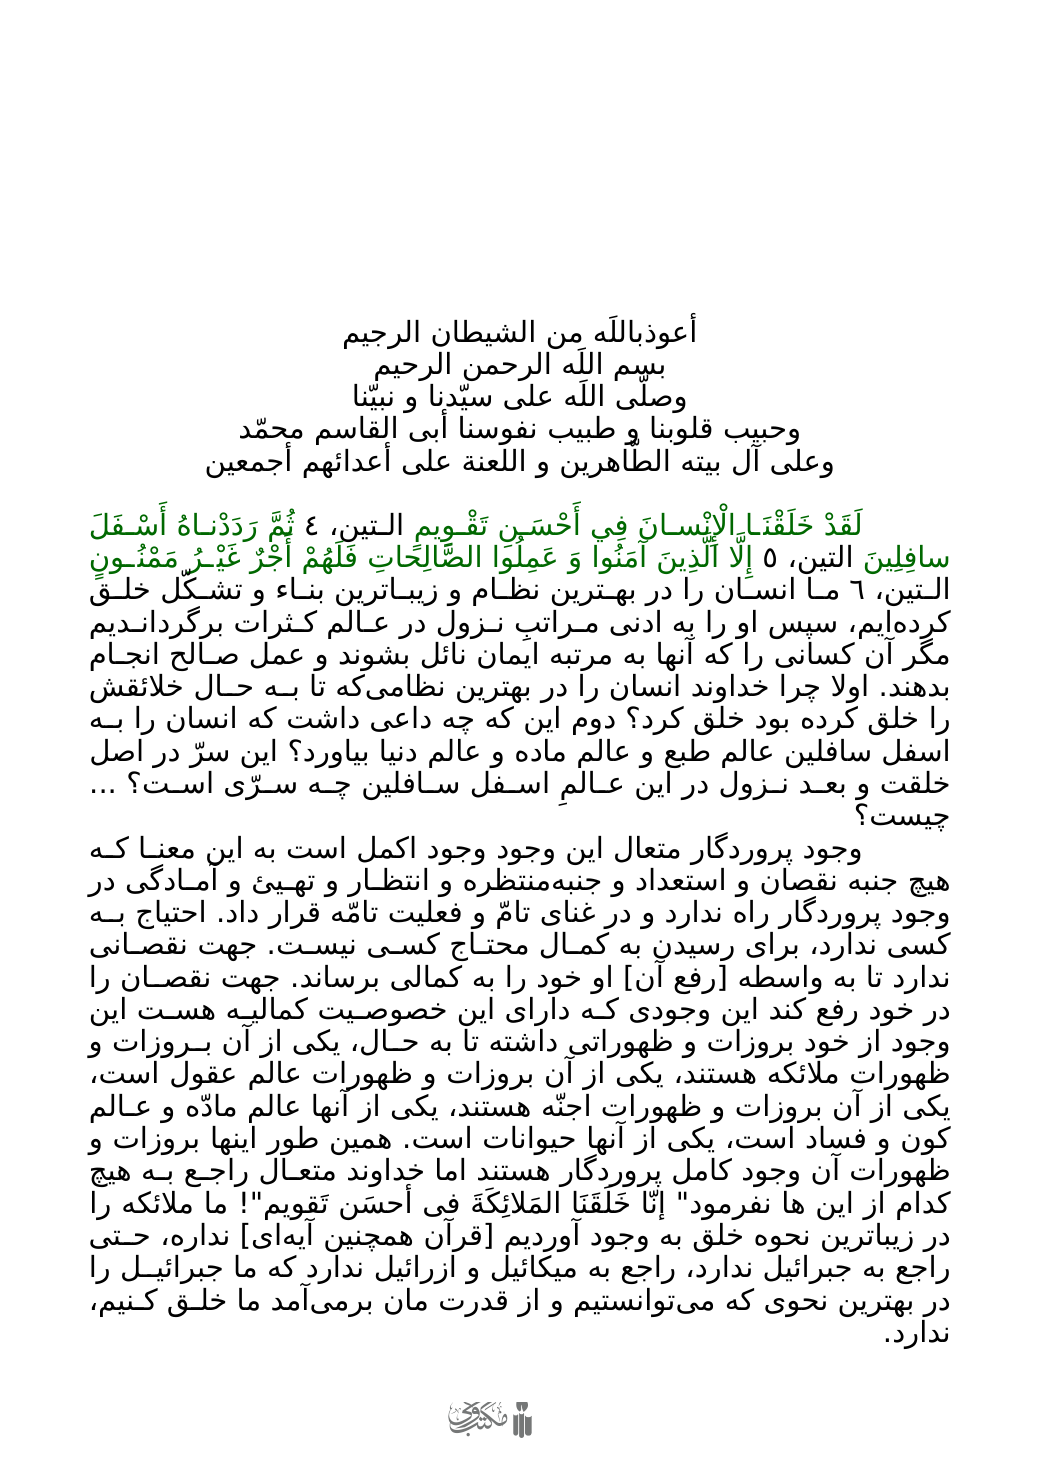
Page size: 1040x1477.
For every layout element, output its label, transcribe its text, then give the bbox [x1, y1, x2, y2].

text وحبيب قلوبنا و طبيب نفوسنا أبى القاسم محمّد [89, 413, 951, 445]
picture [443, 1402, 537, 1438]
text لَقَدْ خَلَقْنَا الْإِنْسانَ فِي أَحْسَنِ تَقْوِيمٍ‌ التین، ٤ ثُمَّ رَدَدْناهُ أَسْفَلَ سافِلِينَ‌ التین، ٥ إِلَّا الَّذِينَ آمَنُوا وَ عَمِلُوا الصَّالِحاتِ فَلَهُمْ أَجْرٌ غَيْرُ مَمْنُونٍ‌ التین، ٦ ما انسان را در بهترین نظام و زیباترین بناء و تشكّل خلق كرده‌ایم، سپس او را به ادنی مراتبِ نزول در عالم كثرات برگرداندیم مگر آن كسانی را كه آنها به مرتبه ایمان نائل بشوند و عمل صالح انجام بدهند. اولا چرا خداوند انسان را در بهترین نظامی‌كه تا به حال خلائقش را خلق كرده بود خلق كرد؟ دوم این كه چه داعی داشت كه انسان را به اسفل سافلین عالم طبع و عالم ماده و عالم دنیا بیاورد؟ این سرّ در اصل خلقت و بعد نزول در این عالمِ اسفل سافلین چه سرّی است؟ ... چیست؟ [89, 510, 951, 833]
text وعلى آل بيته الطّاهرين و اللعنة على أعدائهم أجمعين‌ [89, 445, 951, 478]
text أعوذباللَه من الشيطان الرجيم‌ [89, 317, 951, 349]
text بسم اللَه الرحمن الرحيم‌ [89, 349, 951, 381]
text وصلّى اللَه على سيّدنا و نبيّنا [89, 381, 951, 413]
text وجود پروردگار متعال این وجود وجود اكمل است به این معنا كه هیچ جنبه نقصان و استعداد و جنبه‌منتظره و انتظار و تهیئ و آمادگی در وجود پروردگار راه ندارد و در غنای تامّ و فعلیت تامّه قرار داد. احتیاج به كسی ندارد، برای رسیدن به كمال محتاج كسی نیست. جهت نقصانی ندارد تا به واسطه [رفع آن‌] او خود را به كمالی برساند. جهت نقصان را در خود رفع كند این وجودی كه دارای این خصوصیت كمالیه هست این وجود از خود بروزات و ظهوراتی داشته تا به حال، یكی از آن بروزات و ظهورات ملائكه هستند، یكی از آن بروزات و ظهورات عالم عقول است، یكی از آن بروزات و ظهورات اجنّه هستند، یكی از آنها عالم مادّه و عالم كون و فساد است، یكی از آنها حیوانات است. همین طور اینها بروزات و ظهورات آن وجود كامل پروردگار هستند اما خداوند متعال راجع به هیچ كدام از این ها نفرمود" إنّا خَلَقَنَا المَلائِكَةَ فی أحسَن تَقویم"! ما ملائكه را در زیباترین نحوه خلق به وجود آوردیم [قرآن همچنین آیه‌ای‌] نداره، حتی راجع به جبرائیل ندارد، راجع به میكائیل و ازرائیل ندارد كه ما جبرائیل را در بهترین نحوی كه می‌توانستیم و از قدرت مان برمی‌آمد ما خلق كنیم، ندارد. [89, 833, 951, 1349]
